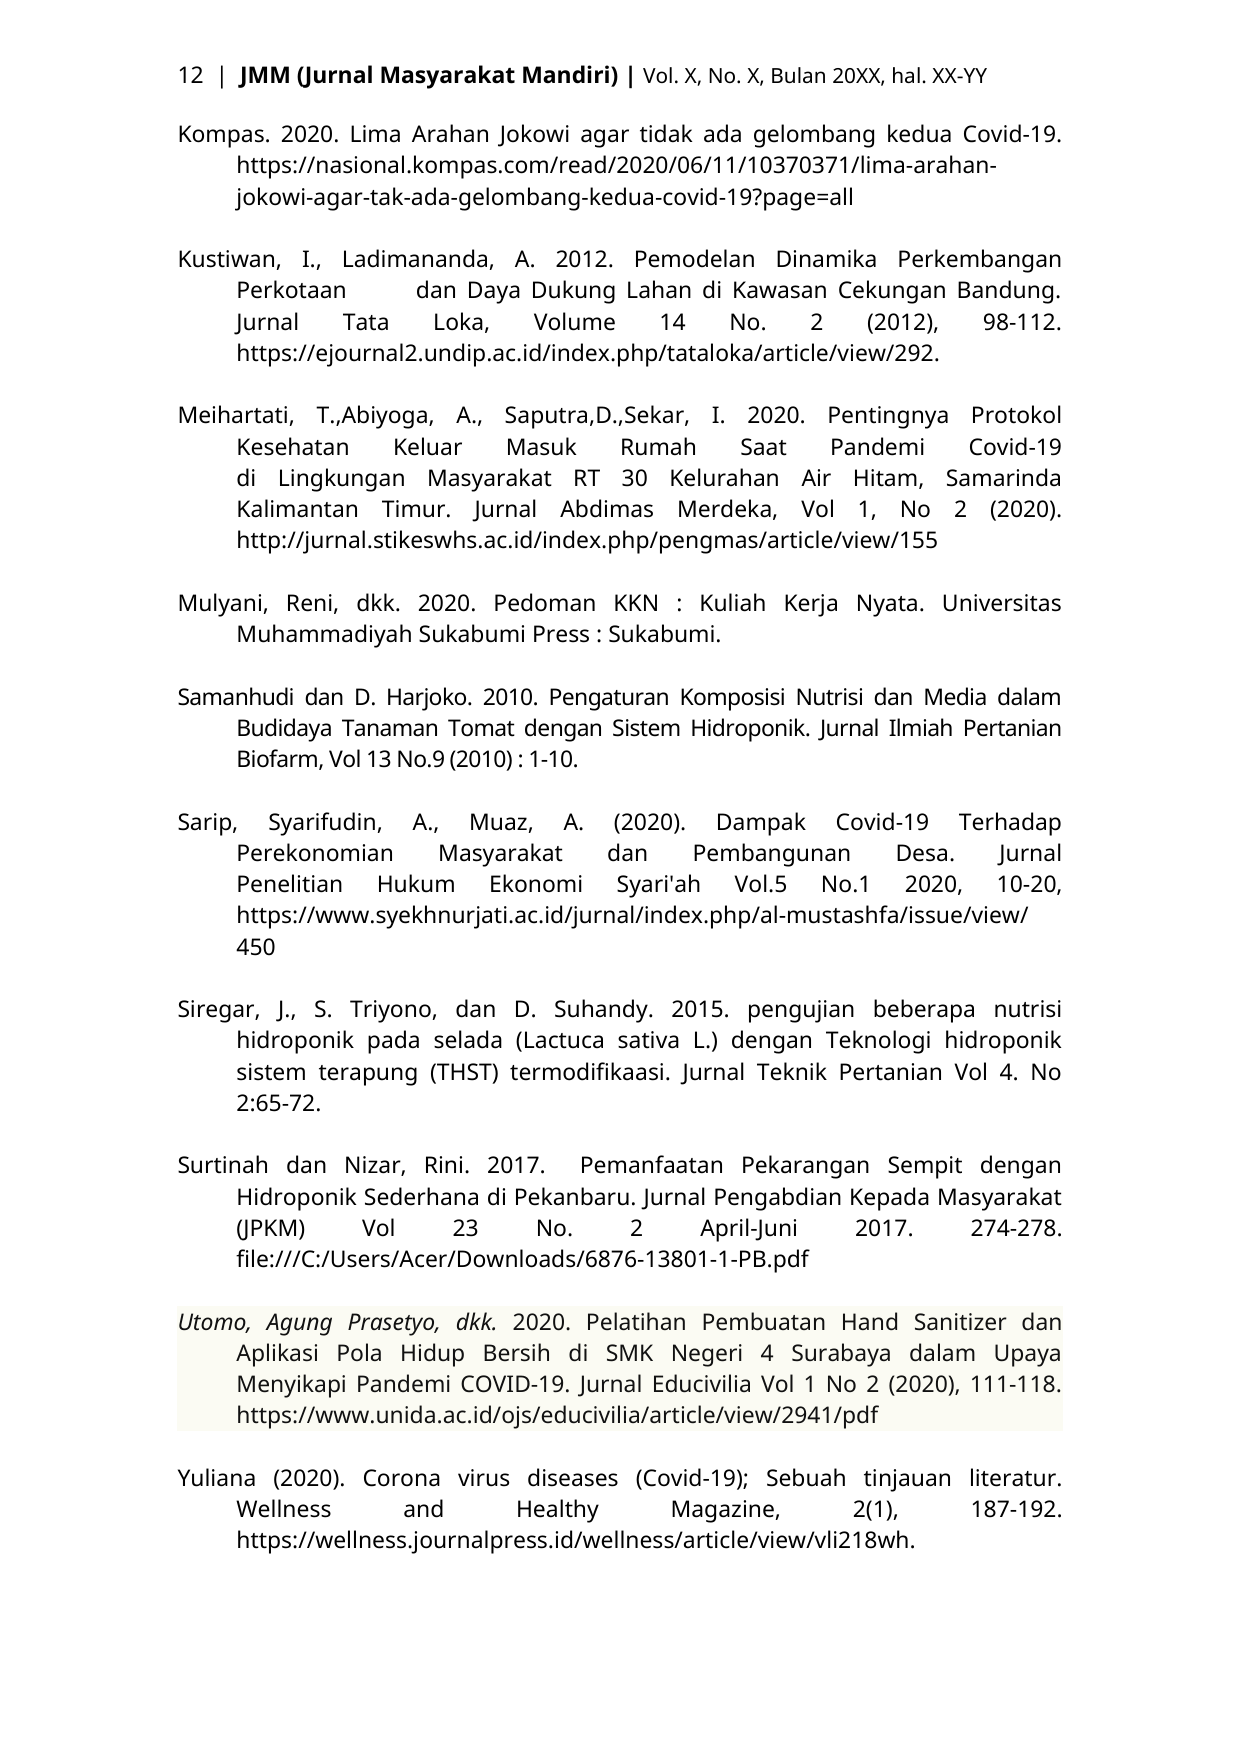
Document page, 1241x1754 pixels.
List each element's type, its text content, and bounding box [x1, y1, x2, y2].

text Samanhudi dan D. Harjoko. 2010. Pengaturan Komposisi Nutrisi dan Media dalam Budidaya Tanaman Tomat dengan Sistem Hidroponik. Jurnal Ilmiah Pertanian Biofarm, Vol 13 No.9 (2010) : 1-10. [177, 681, 1063, 774]
text Yuliana (2020). Corona virus diseases (Covid-19); Sebuah tinjauan literatur. Wellness and Healthy Magazine, 2(1), 187-192. https://wellness.journalpress.id/wellness/article/view/vli218wh. [177, 1462, 1063, 1556]
text Sarip, Syarifudin, A., Muaz, A. (2020). Dampak Covid-19 Terhadap Perekonomian Masyarakat dan Pembangunan Desa. Jurnal Penelitian Hukum Ekonomi Syari'ah Vol.5 No.1 2020, 10-20, https://www.syekhnurjati.ac.id/jurnal/index.php/al-mustashfa/issue/view/450 [177, 806, 1063, 962]
text Mulyani, Reni, dkk. 2020. Pedoman KKN : Kuliah Kerja Nyata. Universitas Muhammadiyah Sukabumi Press : Sukabumi. [177, 587, 1063, 649]
text Utomo, Agung Prasetyo, dkk. 2020. Pelatihan Pembuatan Hand Sanitizer dan Aplikasi Pola Hidup Bersih di SMK Negeri 4 Surabaya dalam Upaya Menyikapi Pandemi COVID-19. Jurnal Educivilia Vol 1 No 2 (2020), 111-118. https://www.unida.ac.id/ojs/educivilia/article/view/2941/pdf [177, 1306, 1063, 1431]
text Kustiwan, I., Ladimananda, A. 2012. Pemodelan Dinamika Perkembangan Perkotaan dan Daya Dukung Lahan di Kawasan Cekungan Bandung. Jurnal Tata Loka, Volume 14 No. 2 (2012), 98-112. https://ejournal2.undip.ac.id/index.php/tataloka/article/view/292. [177, 243, 1063, 368]
text Meihartati, T.,Abiyoga, A., Saputra,D.,Sekar, I. 2020. Pentingnya Protokol Kesehatan Keluar Masuk Rumah Saat Pandemi Covid-19 di Lingkungan Masyarakat RT 30 Kelurahan Air Hitam, Samarinda Kalimantan Timur. Jurnal Abdimas Merdeka, Vol 1, No 2 (2020). http://jurnal.stikeswhs.ac.id/index.php/pengmas/article/view/155 [177, 399, 1063, 556]
text Kompas. 2020. Lima Arahan Jokowi agar tidak ada gelombang kedua Covid-19. https://nasional.kompas.com/read/2020/06/11/10370371/lima-arahan-jokowi-agar-tak-ada-gelombang-kedua-covid-19?page=all [177, 118, 1063, 212]
text Surtinah dan Nizar, Rini. 2017. Pemanfaatan Pekarangan Sempit dengan Hidroponik Sederhana di Pekanbaru. Jurnal Pengabdian Kepada Masyarakat (JPKM) Vol 23 No. 2 April-Juni 2017. 274-278. file:///C:/Users/Acer/Downloads/6876-13801-1-PB.pdf [177, 1149, 1063, 1274]
text Siregar, J., S. Triyono, dan D. Suhandy. 2015. pengujian beberapa nutrisi hidroponik pada selada (Lactuca sativa L.) dengan Teknologi hidroponik sistem terapung (THST) termodifikaasi. Jurnal Teknik Pertanian Vol 4. No 2:65-72. [177, 993, 1063, 1118]
